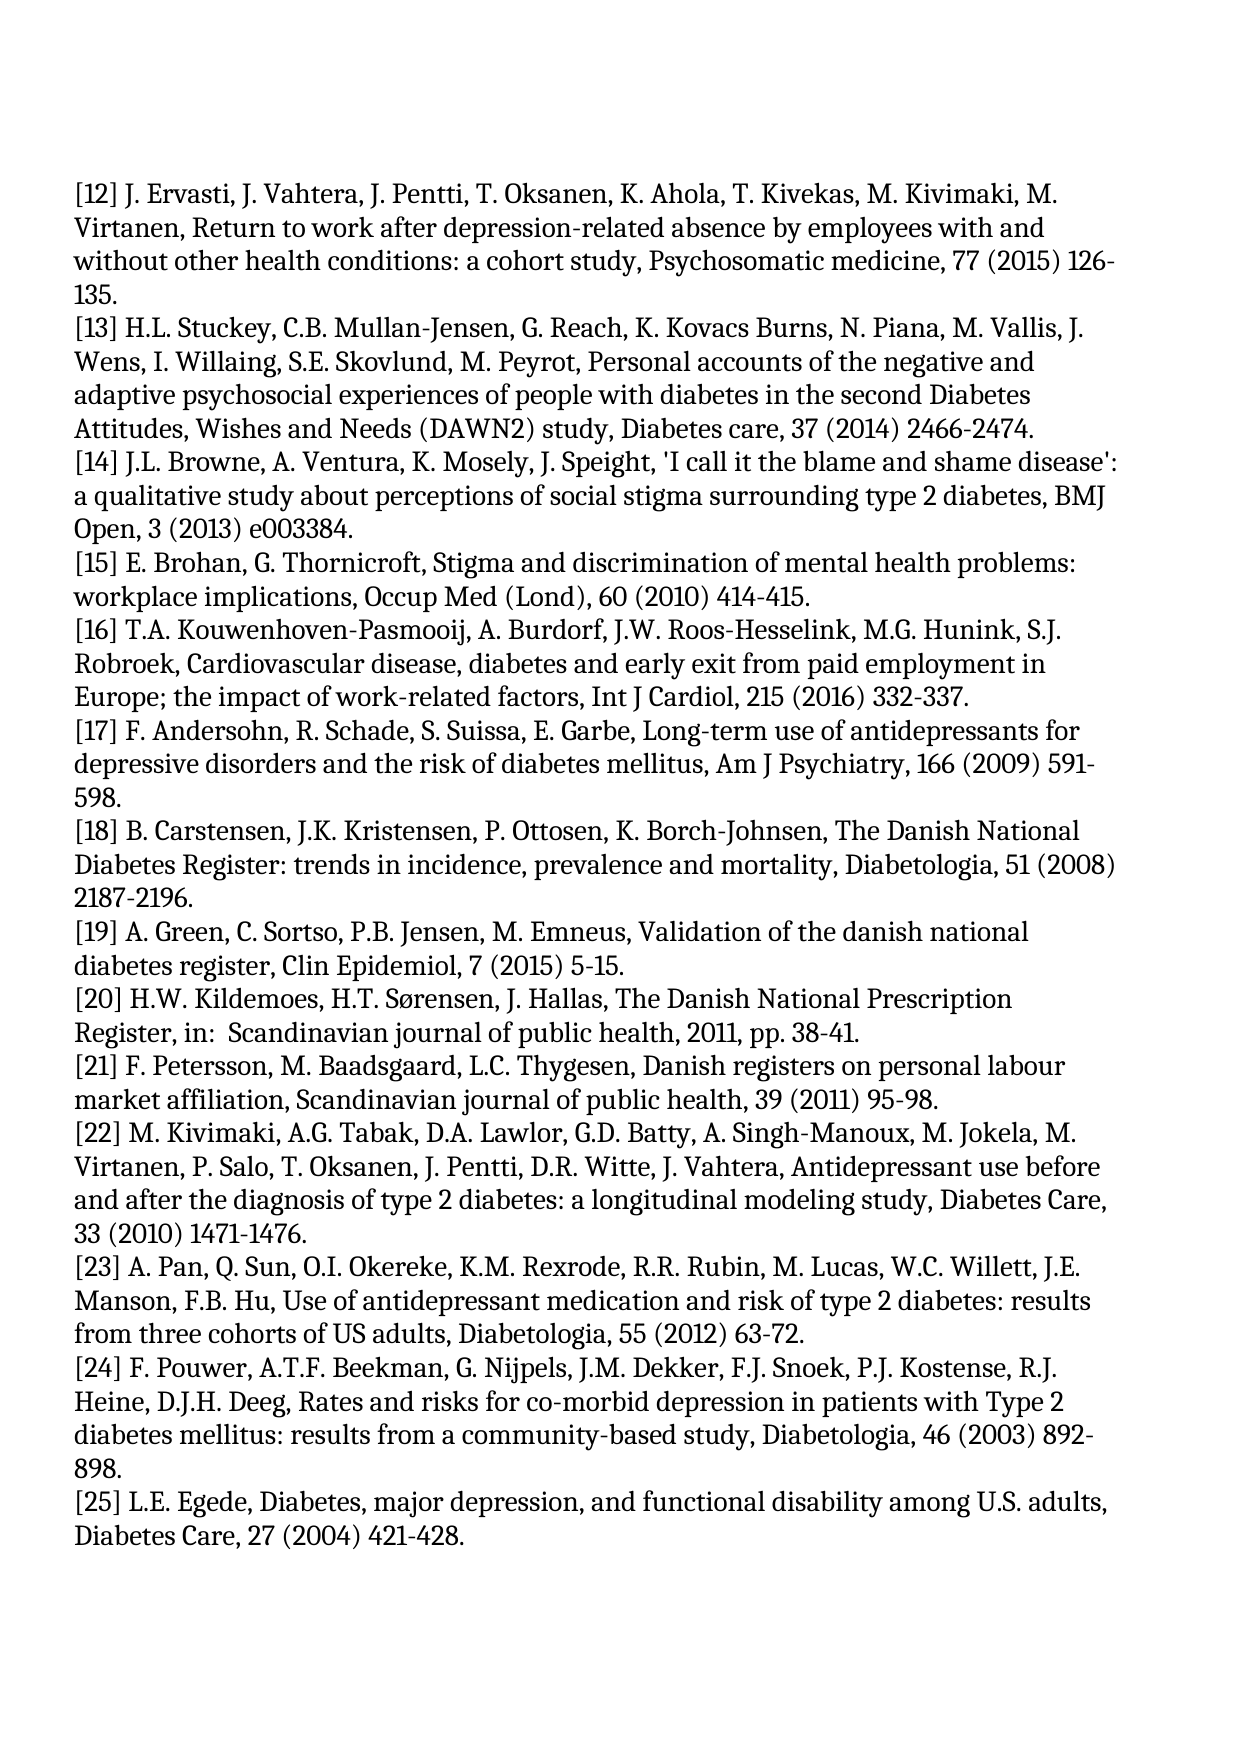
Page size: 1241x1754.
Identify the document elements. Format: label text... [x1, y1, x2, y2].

text [18] B. Carstensen, J.K. Kristensen, P. Ottosen, K. Borch-Johnsen, The Danish National Diabetes Register: trends in incidence, prevalence and mortality, Diabetologia, 51 (2008) 2187-2196. [74, 814, 1122, 915]
text [22] M. Kivimaki, A.G. Tabak, D.A. Lawlor, G.D. Batty, A. Singh-Manoux, M. Jokela, M. Virtanen, P. Salo, T. Oksanen, J. Pentti, D.R. Witte, J. Vahtera, Antidepressant use before and after the diagnosis of type 2 diabetes: a longitudinal modeling study, Diabetes Care, 33 (2010) 1471-1476. [74, 1116, 1122, 1251]
text [13] H.L. Stuckey, C.B. Mullan-Jensen, G. Reach, K. Kovacs Burns, N. Piana, M. Vallis, J. Wens, I. Willaing, S.E. Skovlund, M. Peyrot, Personal accounts of the negative and adaptive psychosocial experiences of people with diabetes in the second Diabetes Attitudes, Wishes and Needs (DAWN2) study, Diabetes care, 37 (2014) 2466-2474. [74, 311, 1122, 446]
text [14] J.L. Browne, A. Ventura, K. Mosely, J. Speight, 'I call it the blame and shame disease': a qualitative study about perceptions of social stigma surrounding type 2 diabetes, BMJ Open, 3 (2013) e003384. [74, 446, 1122, 546]
text [25] L.E. Egede, Diabetes, major depression, and functional disability among U.S. adults, Diabetes Care, 27 (2004) 421-428. [74, 1485, 1122, 1552]
text [15] E. Brohan, G. Thornicroft, Stigma and discrimination of mental health problems: workplace implications, Occup Med (Lond), 60 (2010) 414-415. [74, 546, 1122, 613]
text [16] T.A. Kouwenhoven-Pasmooij, A. Burdorf, J.W. Roos-Hesselink, M.G. Hunink, S.J. Robroek, Cardiovascular disease, diabetes and early exit from paid employment in Europe; the impact of work-related factors, Int J Cardiol, 215 (2016) 332-337. [74, 613, 1122, 714]
text [24] F. Pouwer, A.T.F. Beekman, G. Nijpels, J.M. Dekker, F.J. Snoek, P.J. Kostense, R.J. Heine, D.J.H. Deeg, Rates and risks for co-morbid depression in patients with Type 2 diabetes mellitus: results from a community-based study, Diabetologia, 46 (2003) 892-898. [74, 1351, 1122, 1485]
text [20] H.W. Kildemoes, H.T. Sørensen, J. Hallas, The Danish National Prescription Register, in: Scandinavian journal of public health, 2011, pp. 38-41. [74, 982, 1122, 1049]
text [19] A. Green, C. Sortso, P.B. Jensen, M. Emneus, Validation of the danish national diabetes register, Clin Epidemiol, 7 (2015) 5-15. [74, 915, 1122, 982]
text [21] F. Petersson, M. Baadsgaard, L.C. Thygesen, Danish registers on personal labour market affiliation, Scandinavian journal of public health, 39 (2011) 95-98. [74, 1049, 1122, 1116]
text [23] A. Pan, Q. Sun, O.I. Okereke, K.M. Rexrode, R.R. Rubin, M. Lucas, W.C. Willett, J.E. Manson, F.B. Hu, Use of antidepressant medication and risk of type 2 diabetes: results from three cohorts of US adults, Diabetologia, 55 (2012) 63-72. [74, 1251, 1122, 1351]
text [17] F. Andersohn, R. Schade, S. Suissa, E. Garbe, Long-term use of antidepressants for depressive disorders and the risk of diabetes mellitus, Am J Psychiatry, 166 (2009) 591-598. [74, 714, 1122, 814]
text [12] J. Ervasti, J. Vahtera, J. Pentti, T. Oksanen, K. Ahola, T. Kivekas, M. Kivimaki, M. Virtanen, Return to work after depression-related absence by employees with and without other health conditions: a cohort study, Psychosomatic medicine, 77 (2015) 126-135. [74, 177, 1122, 311]
